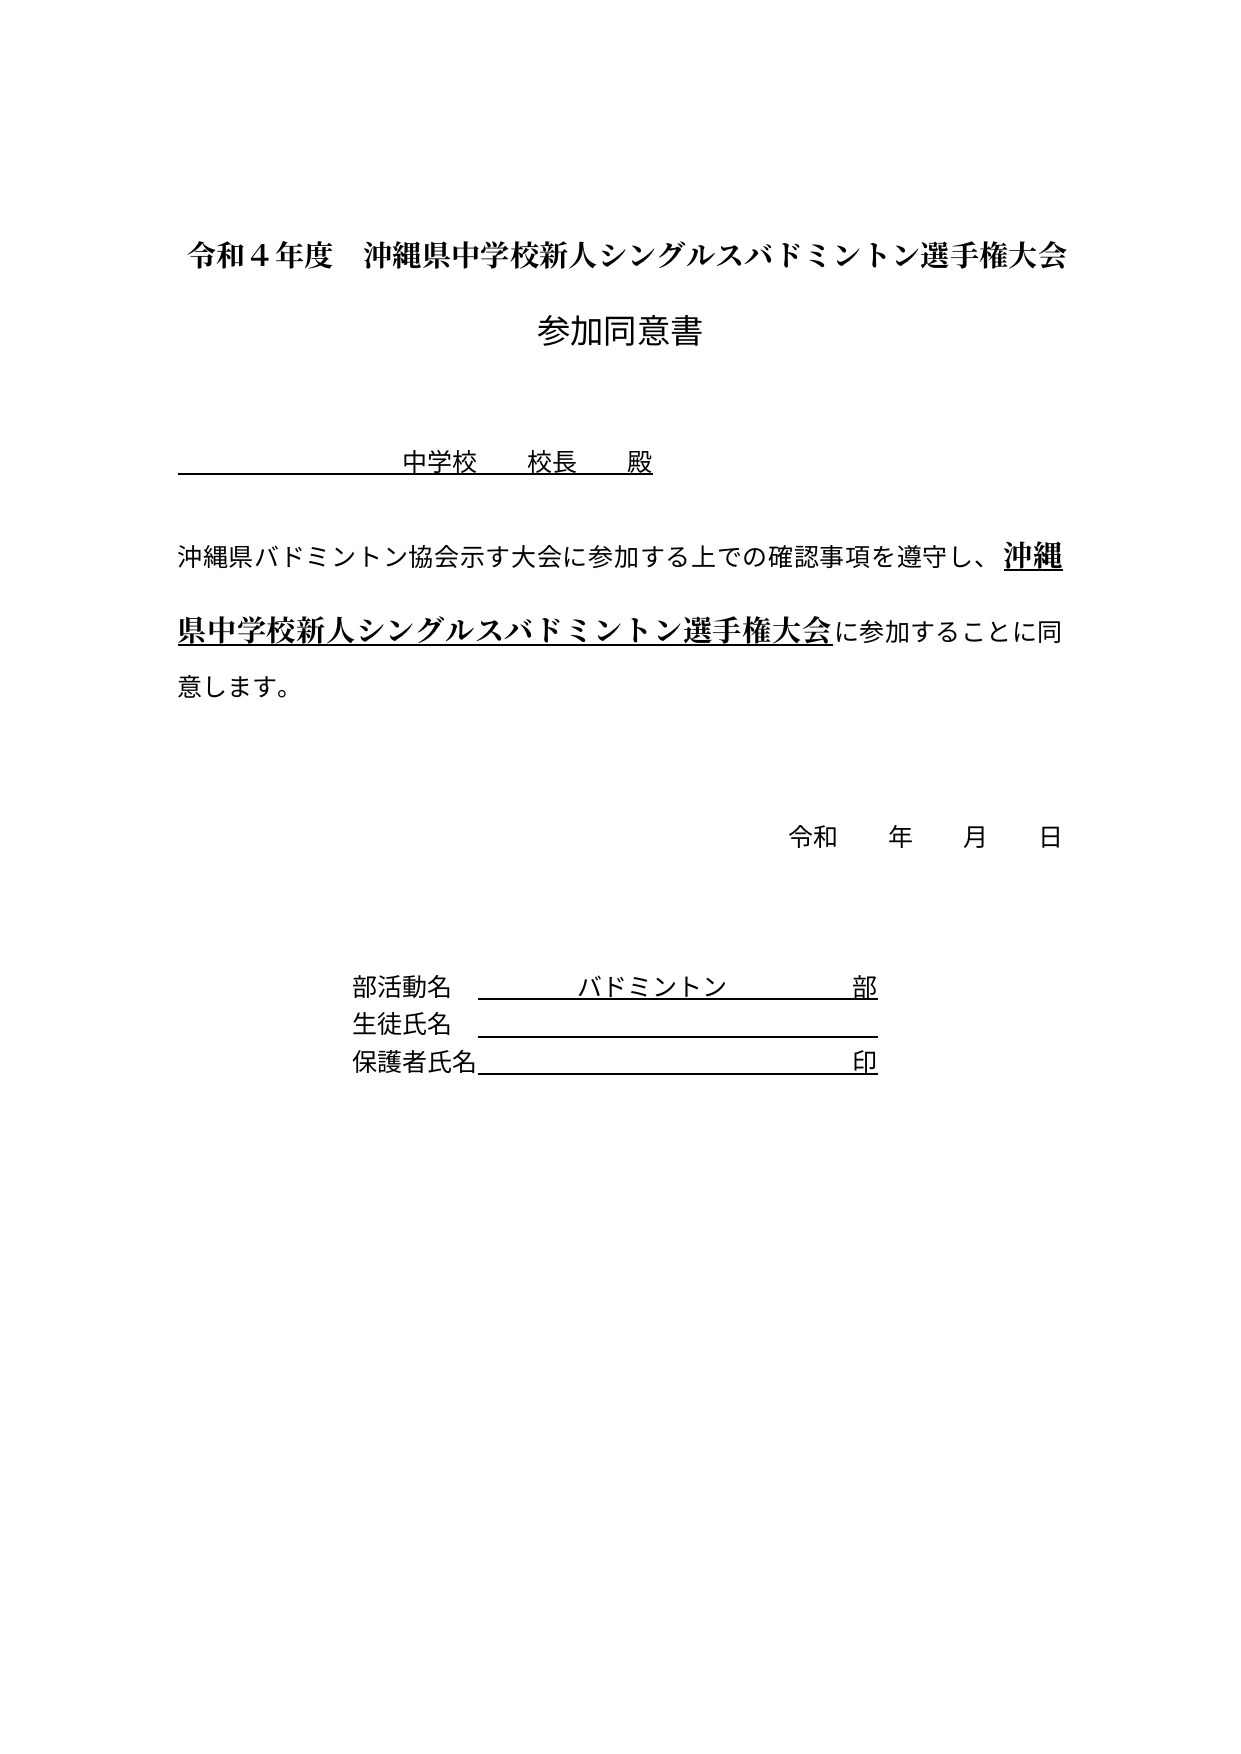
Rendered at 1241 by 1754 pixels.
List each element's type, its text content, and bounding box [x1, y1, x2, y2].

text 生徒氏名 [177, 1004, 1063, 1042]
text 中学校 校長 殿 [177, 442, 1063, 479]
text 令和４年度 沖縄県中学校新人シングルスバドミントン選手権大会 [162, 217, 1092, 292]
text 参加同意書 [177, 292, 1063, 367]
text 保護者氏名 印 [177, 1042, 1063, 1079]
text 沖縄県バドミントン協会示す大会に参加する上での確認事項を遵守し、沖縄県中学校新人シングルスバドミントン選手権大会に参加することに同意します。 [177, 517, 1063, 704]
text 令和 年 月 日 [177, 817, 1063, 854]
text 部活動名 バドミントン 部 [177, 967, 1063, 1004]
